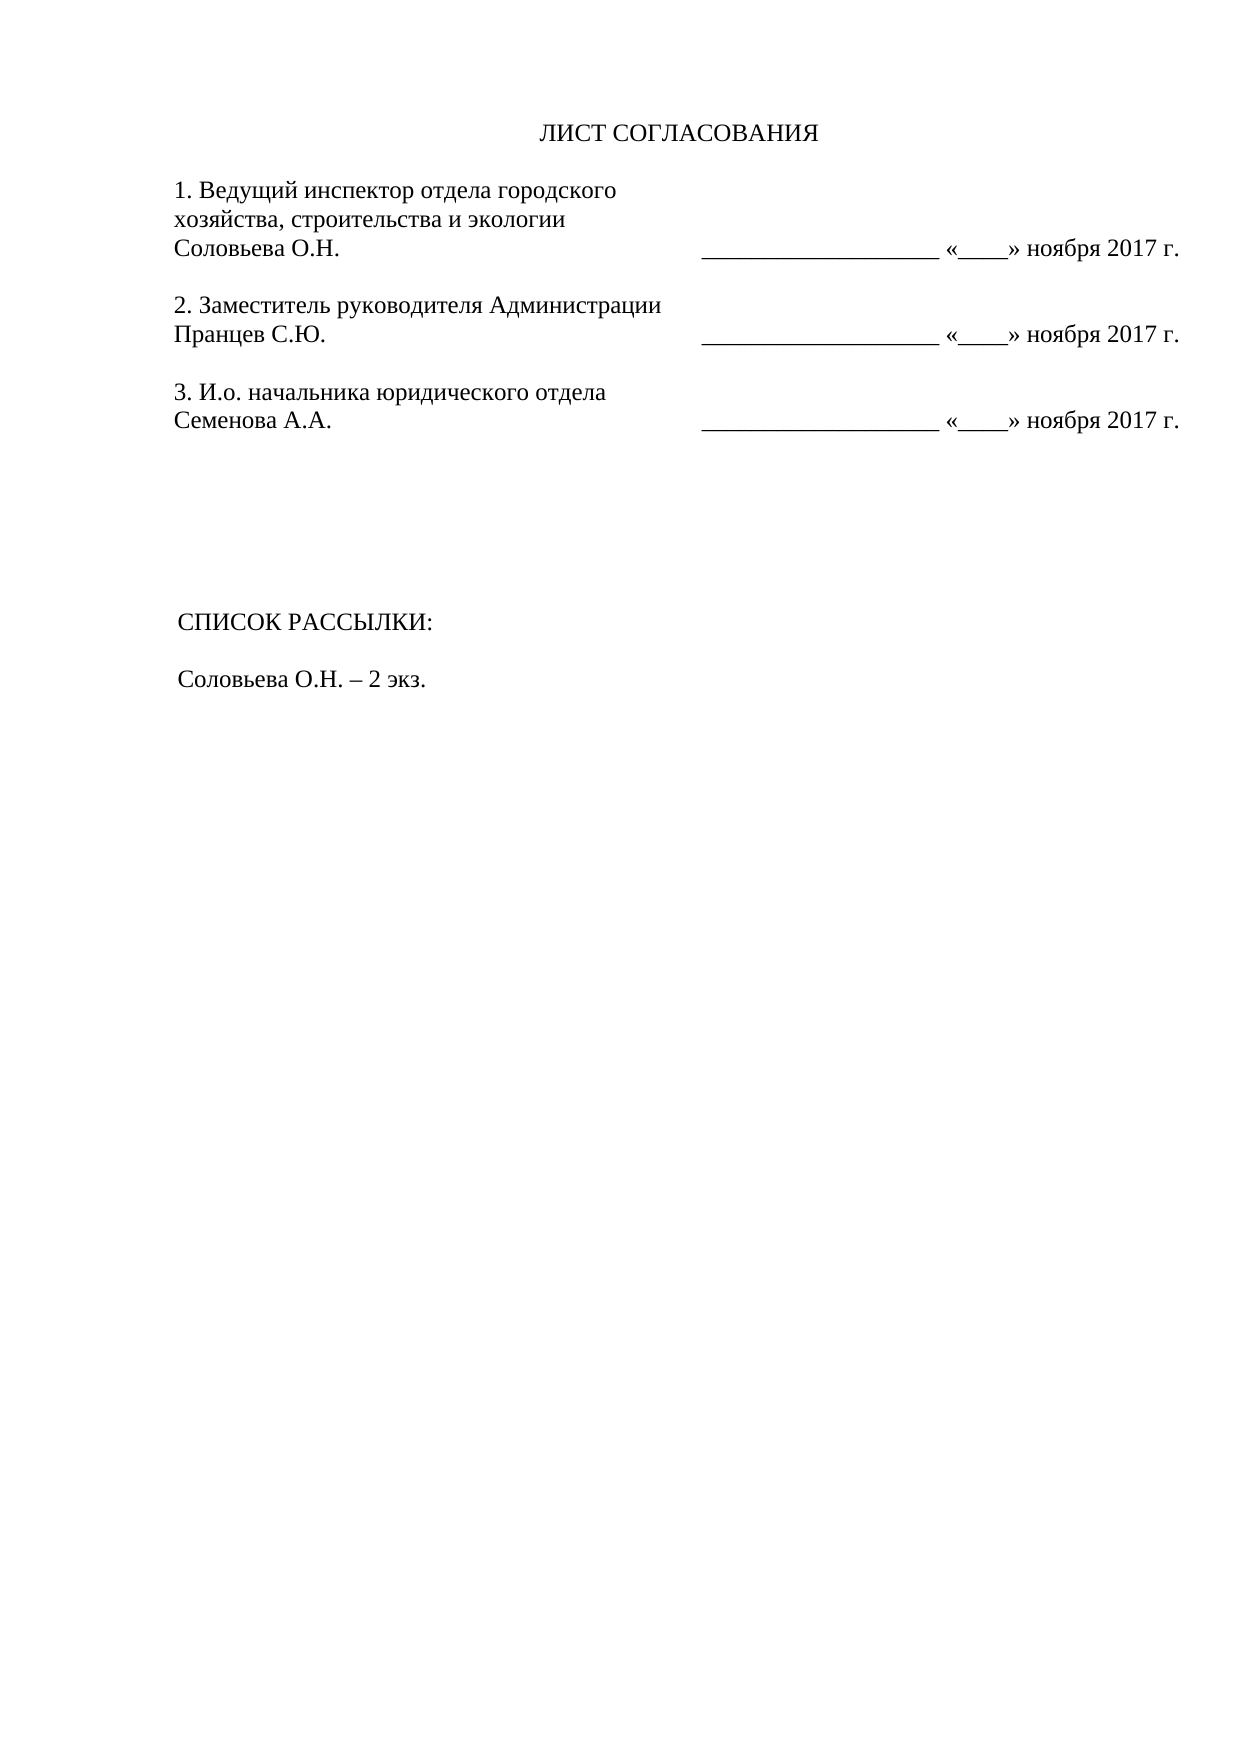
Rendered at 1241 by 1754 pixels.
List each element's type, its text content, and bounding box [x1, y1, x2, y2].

text СПИСОК РАССЫЛКИ: [177, 607, 1181, 636]
text Соловьева О.Н. – 2 экз. [177, 664, 1181, 693]
table_header 1. Ведущий инспектор отдела городского хозяйства, строительства и экологии Соловьева О.Н. 2. Заместитель руководителя Администрации Пранцев С.Ю. 3. И.о. начальника юридического отдела Семенова А.А. [163, 176, 690, 549]
table_header ___________________ «____» ноября 2017 г. ___________________ «____» ноября 2017 г. ___________________ «____» ноября 2017 г. [690, 176, 1207, 549]
text ЛИСТ СОГЛАСОВАНИЯ [177, 118, 1181, 147]
